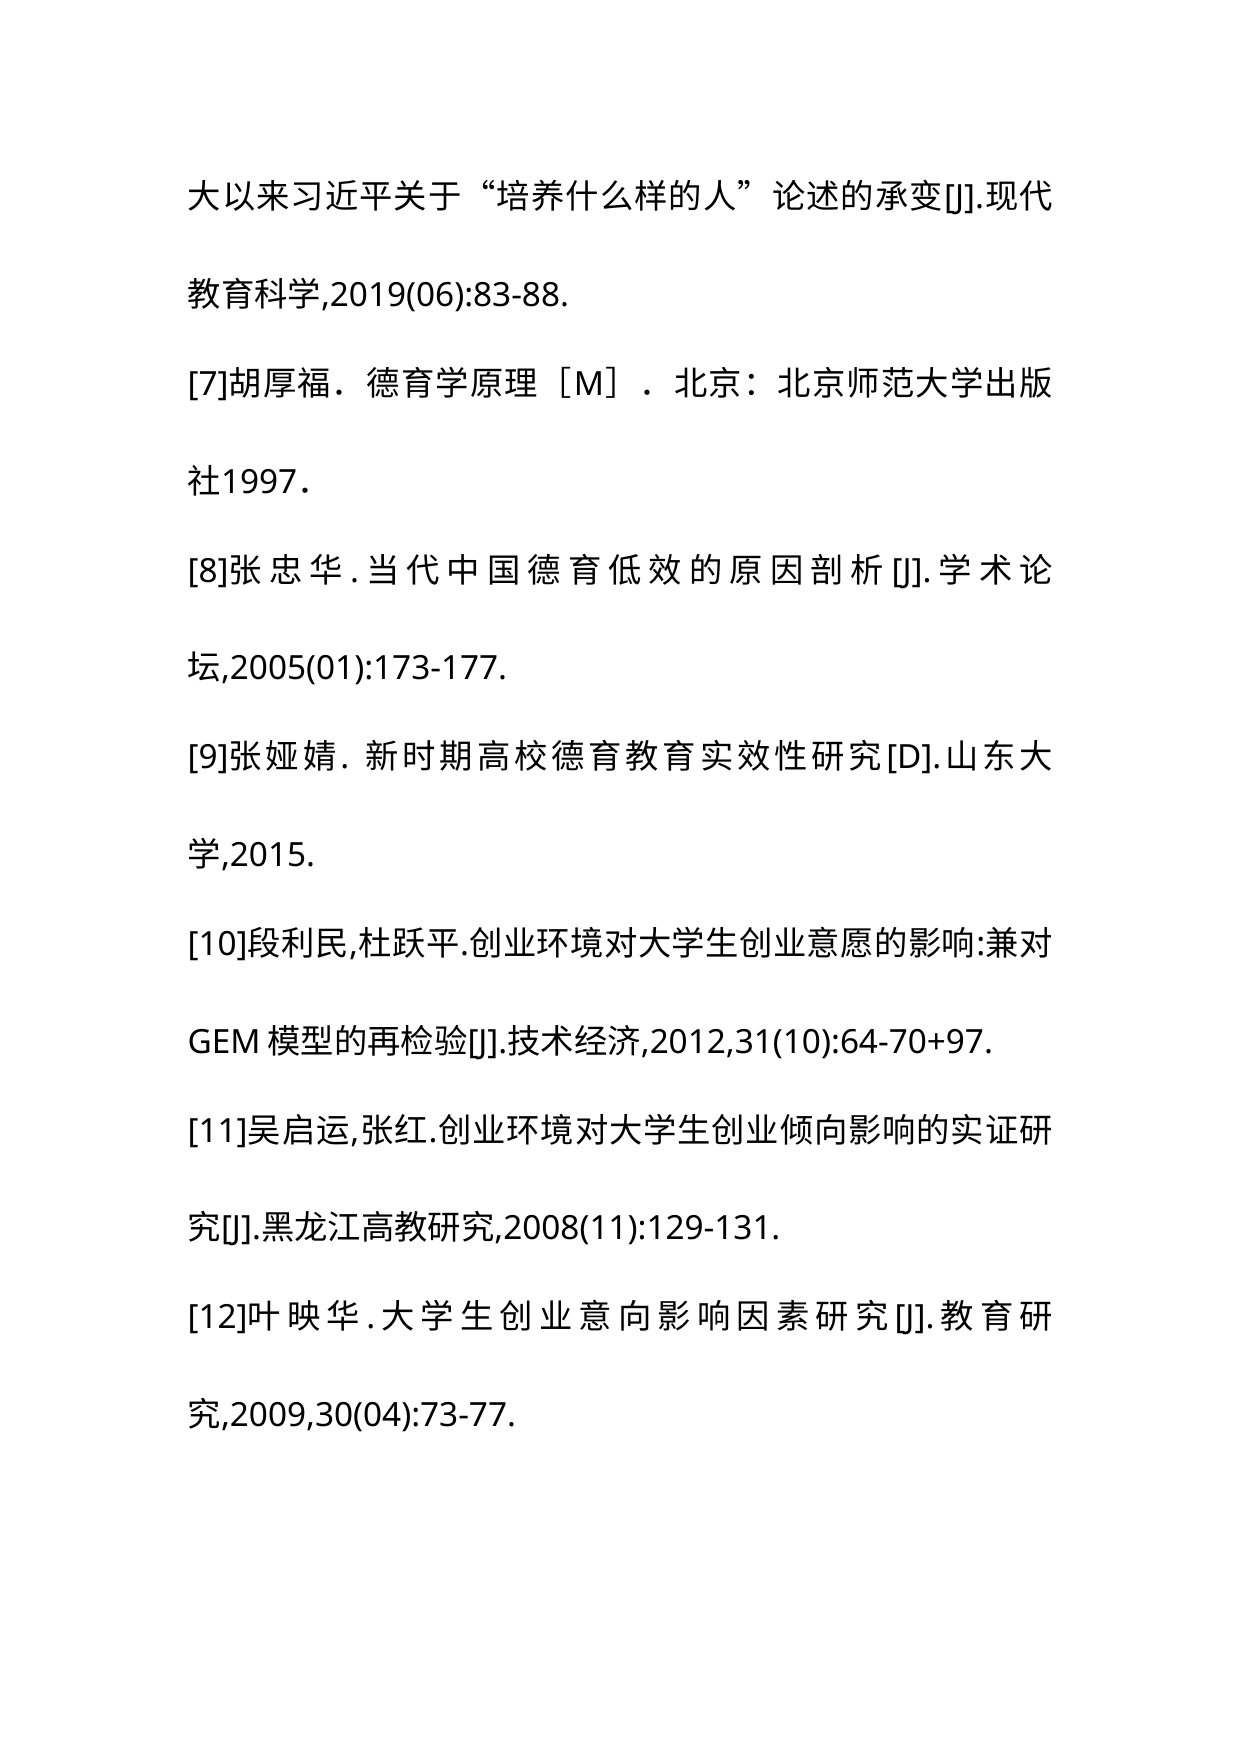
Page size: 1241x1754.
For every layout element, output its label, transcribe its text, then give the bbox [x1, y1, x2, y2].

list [187, 162, 1053, 324]
list 叶映华.大学生创业意向影响因素研究[J].教育研究,2009,30(04):73-77. [187, 1282, 1053, 1444]
list 张忠华.当代中国德育低效的原因剖析[J].学术论坛,2005(01):173-177. [187, 535, 1053, 698]
list 段利民,杜跃平.创业环境对大学生创业意愿的影响:兼对GEM模型的再检验[J].技术经济,2012,31(10):64-70+97. [187, 909, 1053, 1071]
list 张娅婧. 新时期高校德育教育实效性研究[D].山东大学,2015. [187, 722, 1053, 884]
list 胡厚福．德育学原理［M］．北京：北京师范大学出版社1997． [187, 349, 1053, 511]
list 吴启运,张红.创业环境对大学生创业倾向影响的实证研究[J].黑龙江高教研究,2008(11):129-131. [187, 1095, 1053, 1258]
